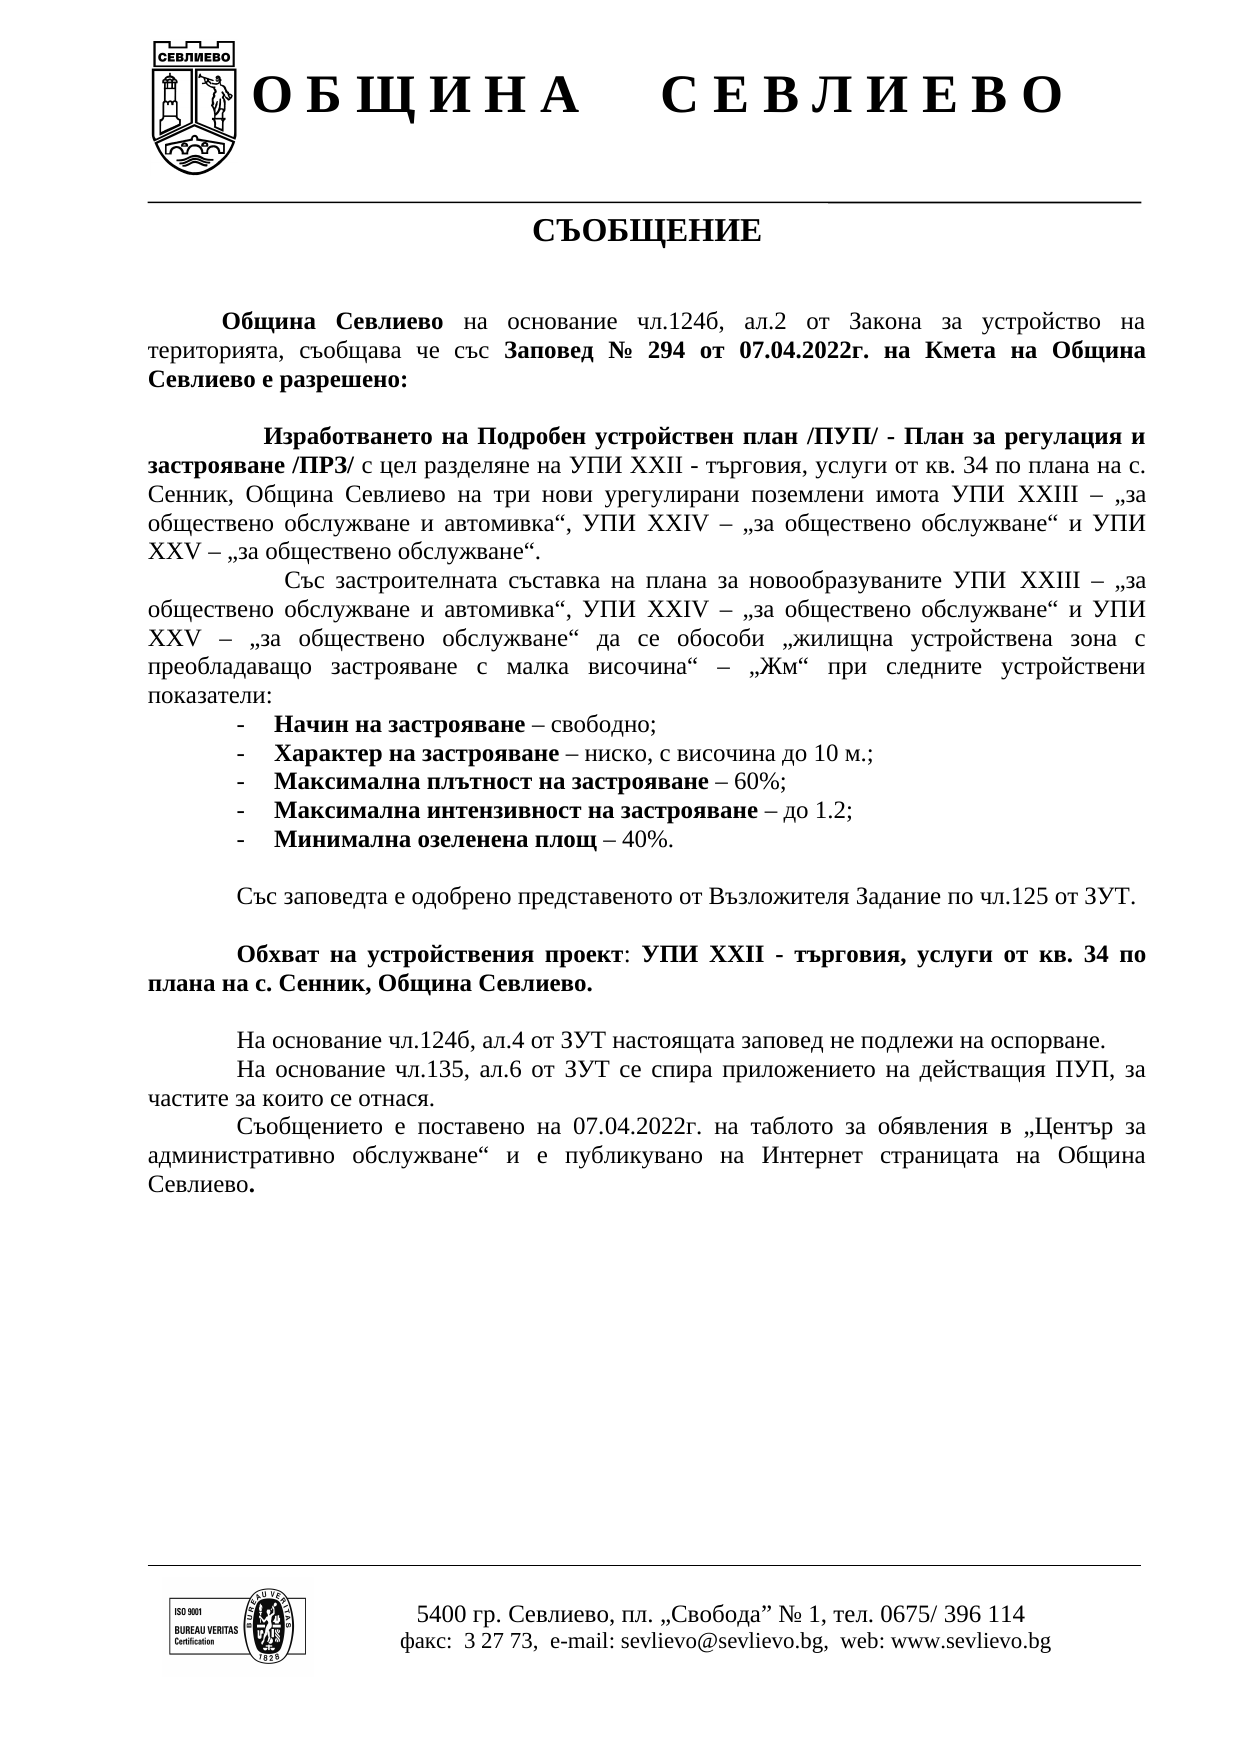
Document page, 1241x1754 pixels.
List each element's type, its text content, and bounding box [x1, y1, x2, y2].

text Съобщението е поставено на 07.04.2022г. на таблото за обявления в „Център за административно обслужване“ и е публикувано на Интернет страницата на Община Севлиево. [148, 1111, 1146, 1198]
picture [150, 39, 238, 176]
text Община Севлиево на основание чл.124б, ал.2 от Закона за устройство на територията, съобщава че със Заповед № 294 от 07.04.2022г. на Кмета на Община Севлиево е разрешено: [148, 306, 1146, 393]
list Начин на застрояване – свободно; [236, 709, 1146, 738]
text Изработването на Подробен устройствен план /ПУП/ - План за регулация и застрояване /ПРЗ/ с цел разделяне на УПИ ХХII - търговия, услуги от кв. 34 по плана на с. Сенник, Община Севлиево на три нови урегулирани поземлени имота УПИ XXIII – „за обществено обслужване и автомивка“, УПИ XXIV – „за обществено обслужване“ и УПИ XXV – „за обществено обслужване“. [148, 421, 1146, 565]
list Характер на застрояване – ниско, с височина до 10 м.; [236, 738, 1146, 766]
text Със застроителната съставка на плана за новообразуваните УПИ XXIII – „за обществено обслужване и автомивка“, УПИ XXIV – „за обществено обслужване“ и УПИ XXV – „за обществено обслужване“ да се обособи „жилищна устройствена зона с преобладаващо застрояване с малка височина“ – „Жм“ при следните устройствени показатели: [148, 565, 1146, 709]
text Обхват на устройствения проект: УПИ ХХII - търговия, услуги от кв. 34 по плана на с. Сенник, Община Севлиево. [148, 939, 1146, 996]
text Със заповедта е одобрено представеното от Възложителя Задание по чл.125 от ЗУТ. [148, 881, 1146, 910]
list Минимална озеленена площ – 40%. [236, 824, 1146, 853]
text На основание чл.135, ал.6 от ЗУТ се спира приложението на действащия ПУП, за частите за които се отнася. [148, 1054, 1146, 1111]
text На основание чл.124б, ал.4 от ЗУТ настоящата заповед не подлежи на оспорване. [148, 1025, 1146, 1054]
picture [162, 1577, 314, 1677]
list Максимална плътност на застрояване – 60%; [236, 766, 1146, 795]
list Максимална интензивност на застрояване – до 1.2; [236, 795, 1146, 824]
text СЪОБЩЕНИЕ [148, 211, 1146, 249]
